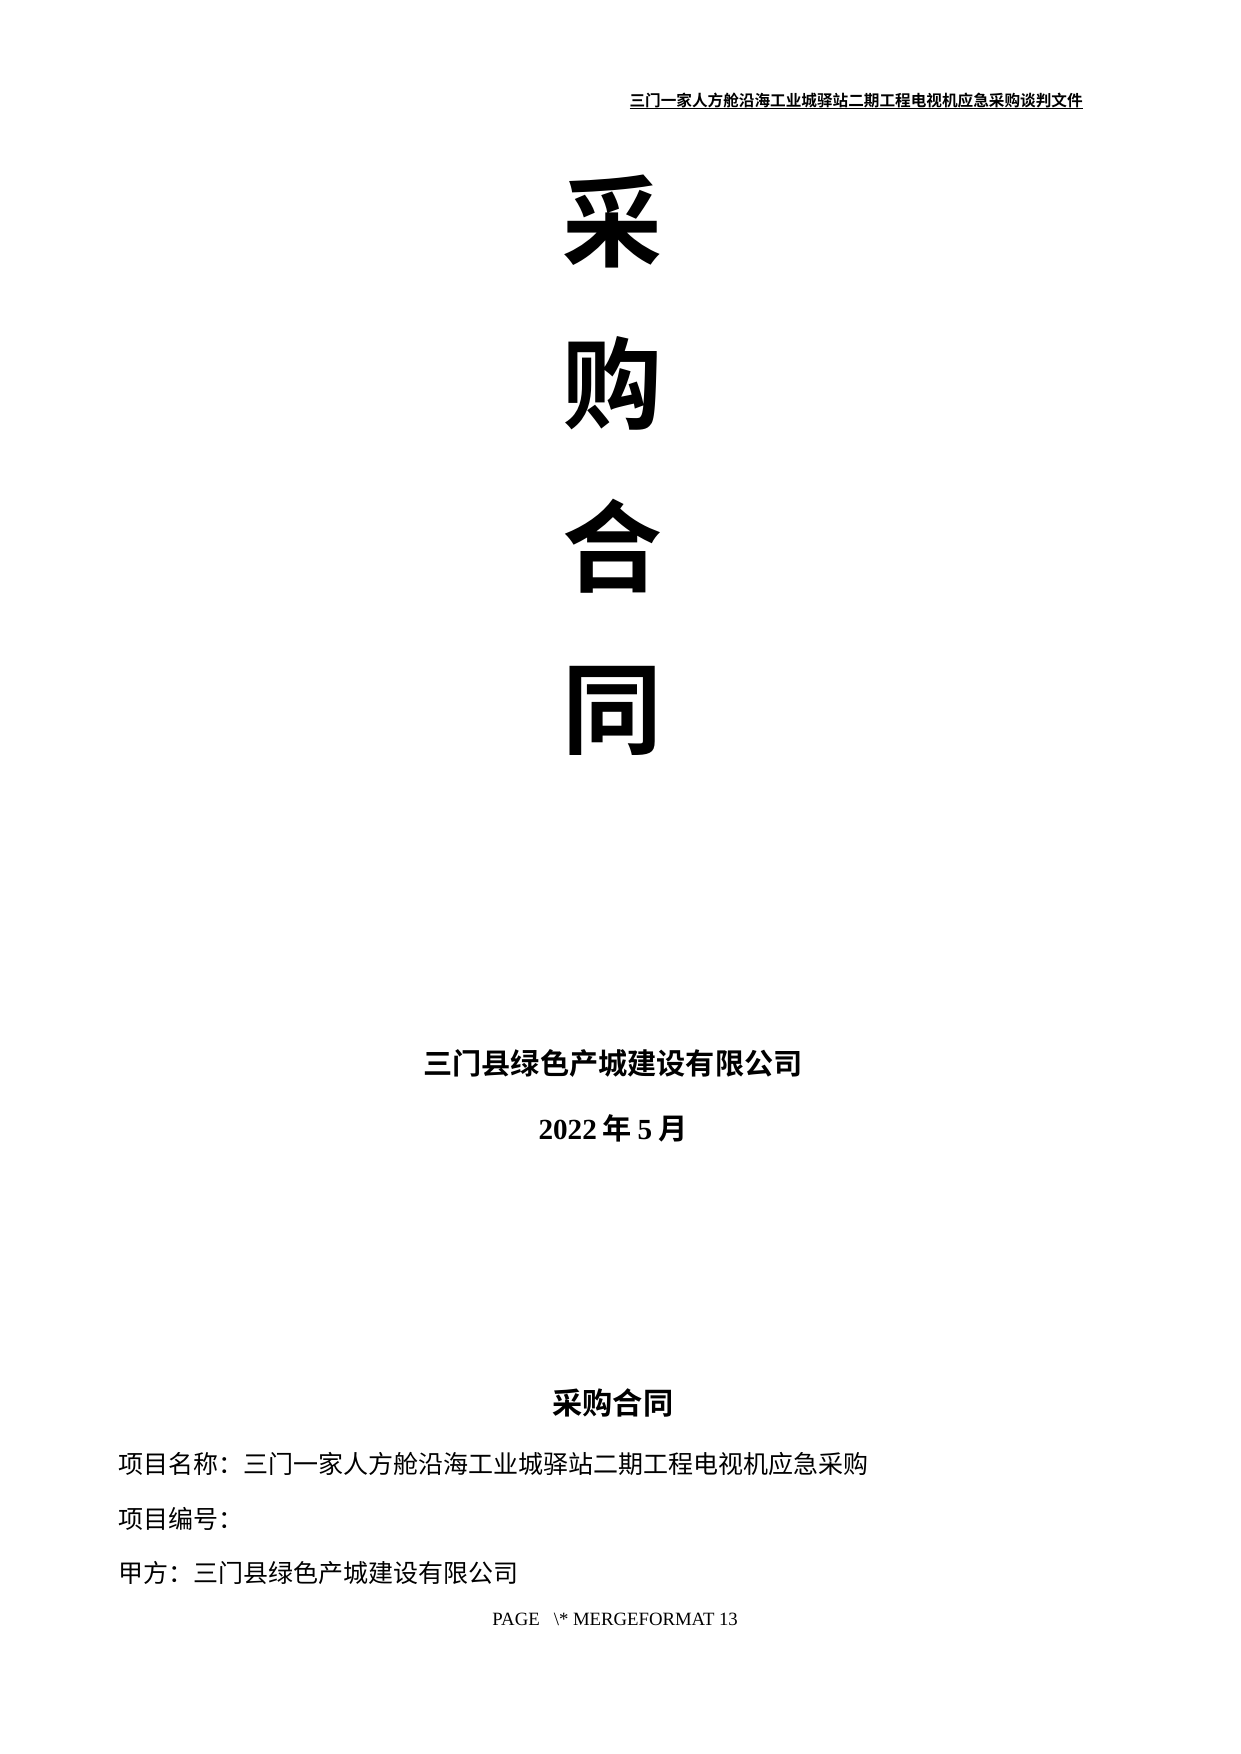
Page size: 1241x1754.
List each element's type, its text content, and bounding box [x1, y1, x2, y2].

text 购 [118, 297, 1107, 459]
text 三门县绿色产城建设有限公司 [118, 1029, 1107, 1094]
text 采购合同 [118, 1379, 1107, 1423]
text 项目名称：三门一家人方舱沿海工业城驿站二期工程电视机应急采购 [118, 1445, 1107, 1481]
text 项目编号： [118, 1499, 1107, 1536]
text 同 [118, 622, 1107, 784]
text 采 [118, 134, 1107, 297]
text 甲方：三门县绿色产城建设有限公司 [118, 1554, 1107, 1590]
text 合 [118, 459, 1107, 622]
text 2022年5月 [118, 1094, 1107, 1159]
